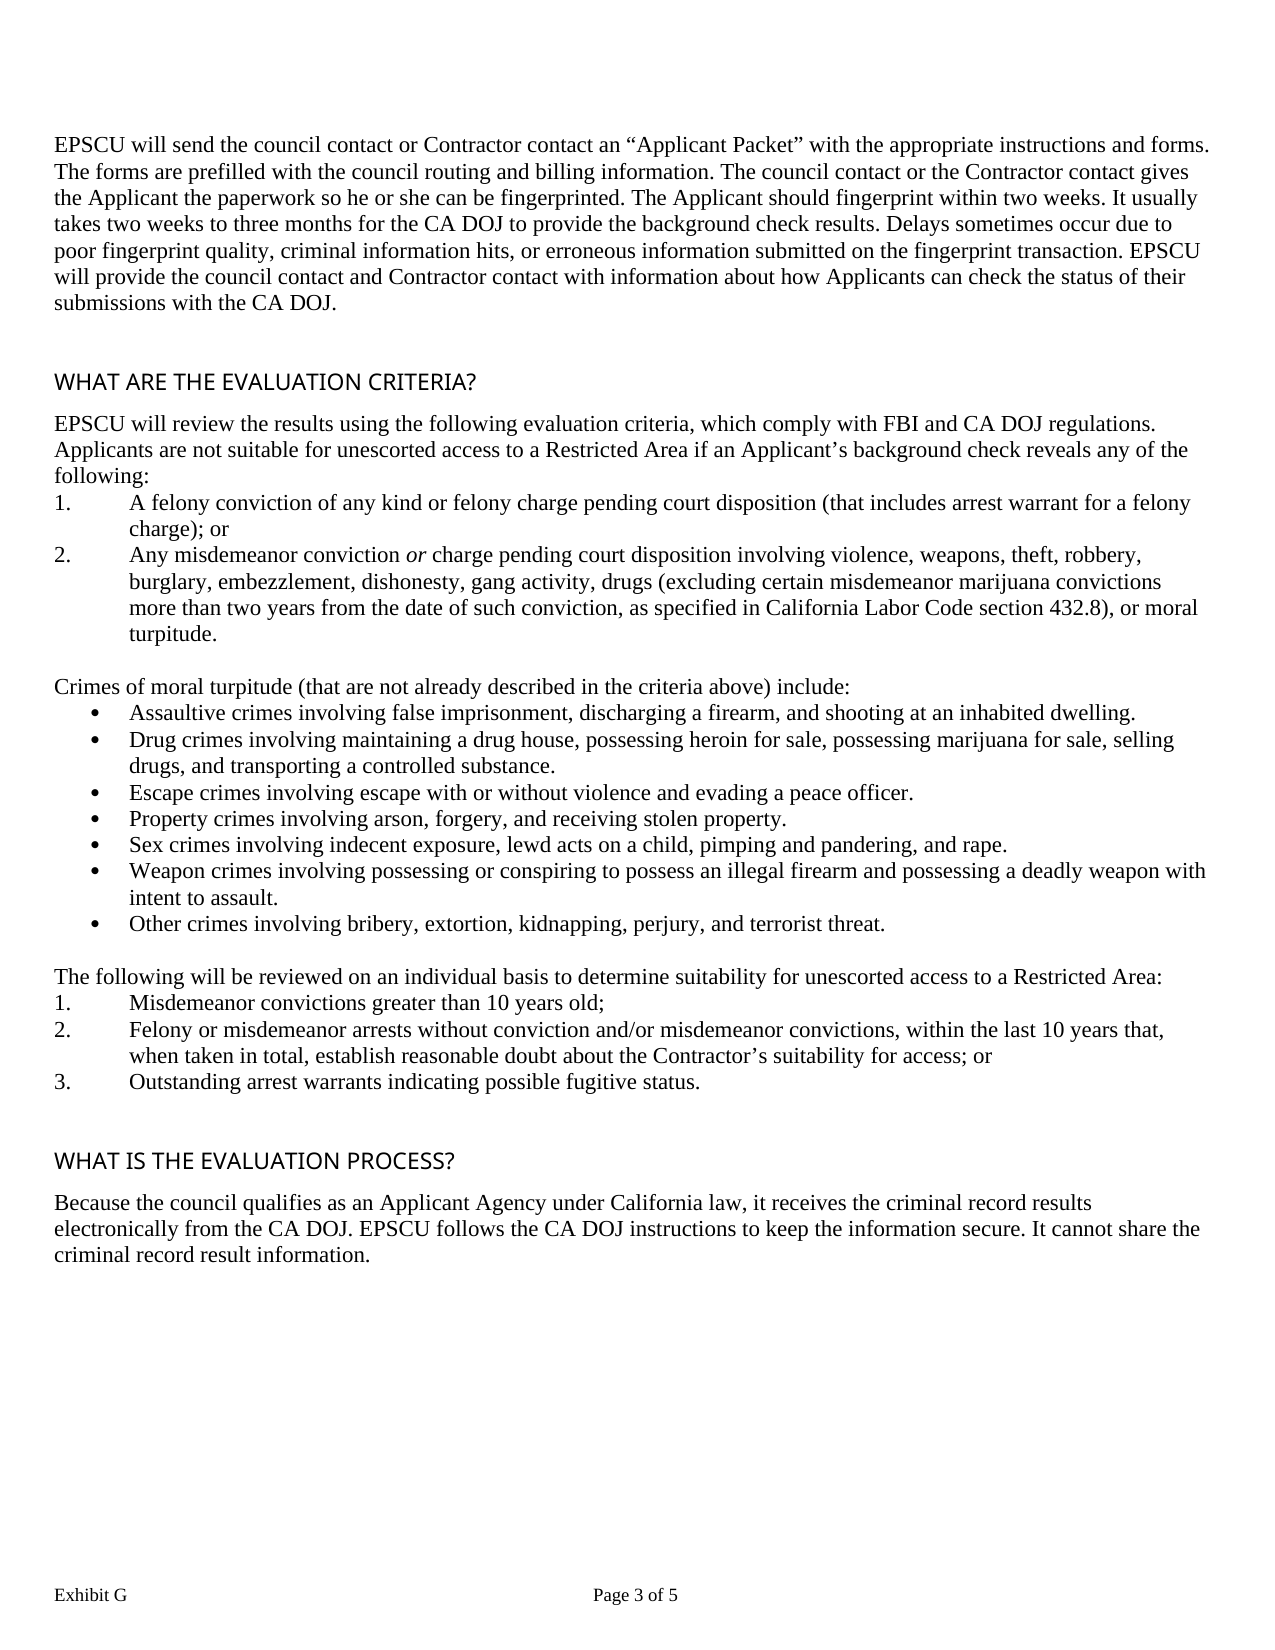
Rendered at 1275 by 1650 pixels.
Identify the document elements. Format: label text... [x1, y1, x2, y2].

list Property crimes involving arson, forgery, and receiving stolen property. [91, 805, 1212, 831]
list Weapon crimes involving possessing or conspiring to possess an illegal firearm and possessing a deadly weapon with intent to assault. [91, 858, 1212, 910]
text What are the evaluation criteria? [54, 366, 1212, 397]
text The following will be reviewed on an individual basis to determine suitability for unescorted access to a Restricted Area: [54, 963, 1212, 989]
list Outstanding arrest warrants indicating possible fugitive status. [54, 1068, 1212, 1095]
list Any misdemeanor conviction or charge pending court disposition involving violence, weapons, theft, robbery, burglary, embezzlement, dishonesty, gang activity, drugs (excluding certain misdemeanor marijuana convictions more than two years from the date of such conviction, as specified in California Labor Code section 432.8), or moral turpitude. [54, 541, 1212, 647]
list Sex crimes involving indecent exposure, lewd acts on a child, pimping and pandering, and rape. [91, 831, 1212, 858]
list Assaultive crimes involving false imprisonment, discharging a firearm, and shooting at an inhabited dwelling. [91, 699, 1212, 726]
list Escape crimes involving escape with or without violence and evading a peace officer. [91, 778, 1212, 805]
text Crimes of moral turpitude (that are not already described in the criteria above) include: [54, 673, 1212, 699]
text What is the evaluation process? [54, 1145, 1212, 1176]
text EPSCU will review the results using the following evaluation criteria, which comply with FBI and CA DOJ regulations. Applicants are not suitable for unescorted access to a Restricted Area if an Applicant’s background check reveals any of the following: [54, 409, 1212, 489]
text Because the council qualifies as an Applicant Agency under California law, it receives the criminal record results electronically from the CA DOJ. EPSCU follows the CA DOJ instructions to keep the information secure. It cannot share the criminal record result information. [54, 1188, 1212, 1268]
list Drug crimes involving maintaining a drug house, possessing heroin for sale, possessing marijuana for sale, selling drugs, and transporting a controlled substance. [91, 726, 1212, 778]
list Misdemeanor convictions greater than 10 years old; [54, 989, 1212, 1016]
list Other crimes involving bribery, extortion, kidnapping, perjury, and terrorist threat. [91, 910, 1212, 937]
list Felony or misdemeanor arrests without conviction and/or misdemeanor convictions, within the last 10 years that, when taken in total, establish reasonable doubt about the Contractor’s suitability for access; or [54, 1016, 1212, 1068]
text EPSCU will send the council contact or Contractor contact an “Applicant Packet” with the appropriate instructions and forms. The forms are prefilled with the council routing and billing information. The council contact or the Contractor contact gives the Applicant the paperwork so he or she can be fingerprinted. The Applicant should fingerprint within two weeks. It usually takes two weeks to three months for the CA DOJ to provide the background check results. Delays sometimes occur due to poor fingerprint quality, criminal information hits, or erroneous information submitted on the fingerprint transaction. EPSCU will provide the council contact and Contractor contact with information about how Applicants can check the status of their submissions with the CA DOJ. [54, 131, 1212, 316]
list A felony conviction of any kind or felony charge pending court disposition (that includes arrest warrant for a felony charge); or [54, 489, 1212, 541]
